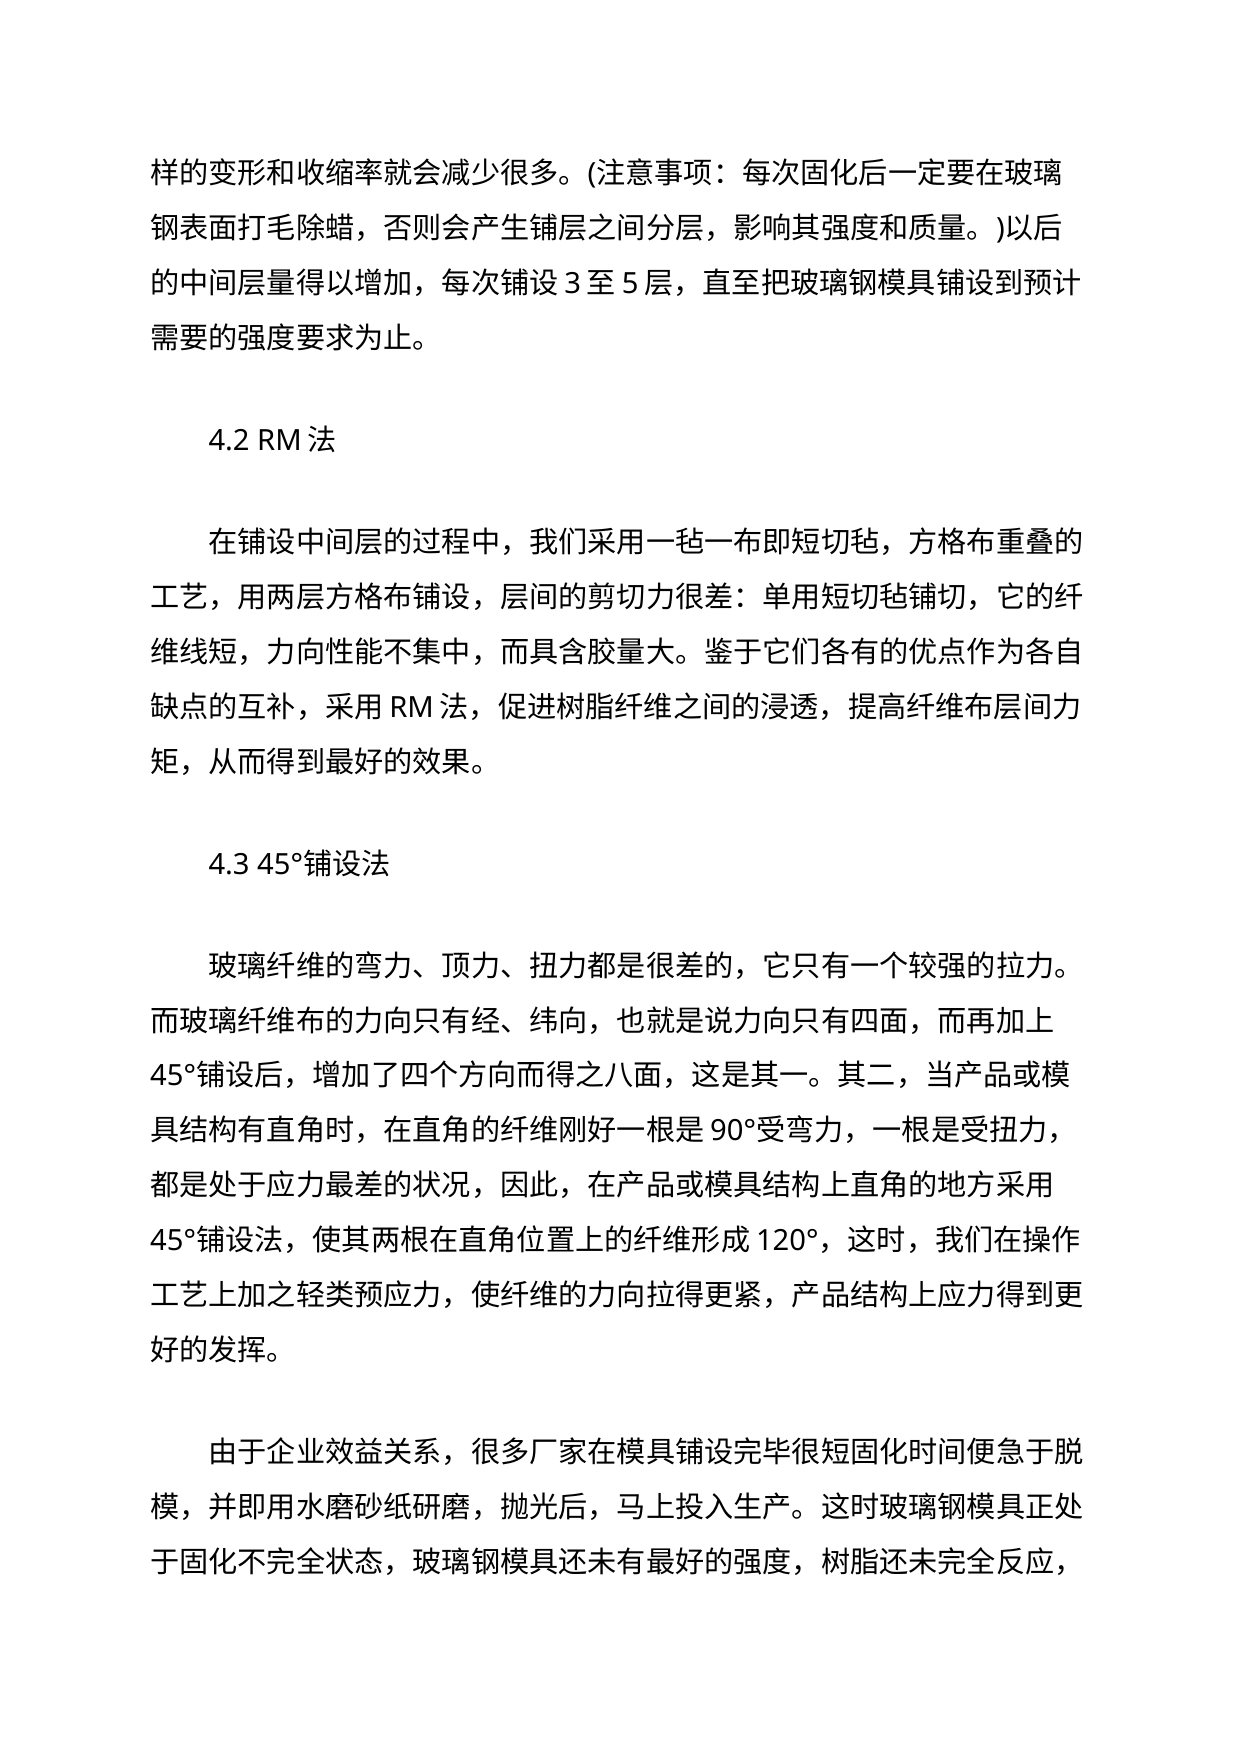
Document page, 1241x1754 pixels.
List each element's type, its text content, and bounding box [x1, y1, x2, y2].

text 4.2 RM法 [150, 417, 1090, 459]
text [150, 1428, 1090, 1581]
text 玻璃纤维的弯力、顶力、扭力都是很差的，它只有一个较强的拉力。而玻璃纤维布的力向只有经、纬向，也就是说力向只有四面，而再加上45°铺设后，增加了四个方向而得之八面，这是其一。其二，当产品或模具结构有直角时，在直角的纤维刚好一根是90°受弯力，一根是受扭力，都是处于应力最差的状况，因此，在产品或模具结构上直角的地方采用45°铺设法，使其两根在直角位置上的纤维形成120°，这时，我们在操作工艺上加之轻类预应力，使纤维的力向拉得更紧，产品结构上应力得到更好的发挥。 [150, 942, 1090, 1369]
text 在铺设中间层的过程中，我们采用一毡一布即短切毡，方格布重叠的工艺，用两层方格布铺设，层间的剪切力很差：单用短切毡铺切，它的纤维线短，力向性能不集中，而具含胶量大。鉴于它们各有的优点作为各自缺点的互补，采用RM法，促进树脂纤维之间的浸透，提高纤维布层间力矩，从而得到最好的效果。 [150, 519, 1090, 781]
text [150, 150, 1090, 357]
text 4.3 45°铺设法 [150, 840, 1090, 883]
